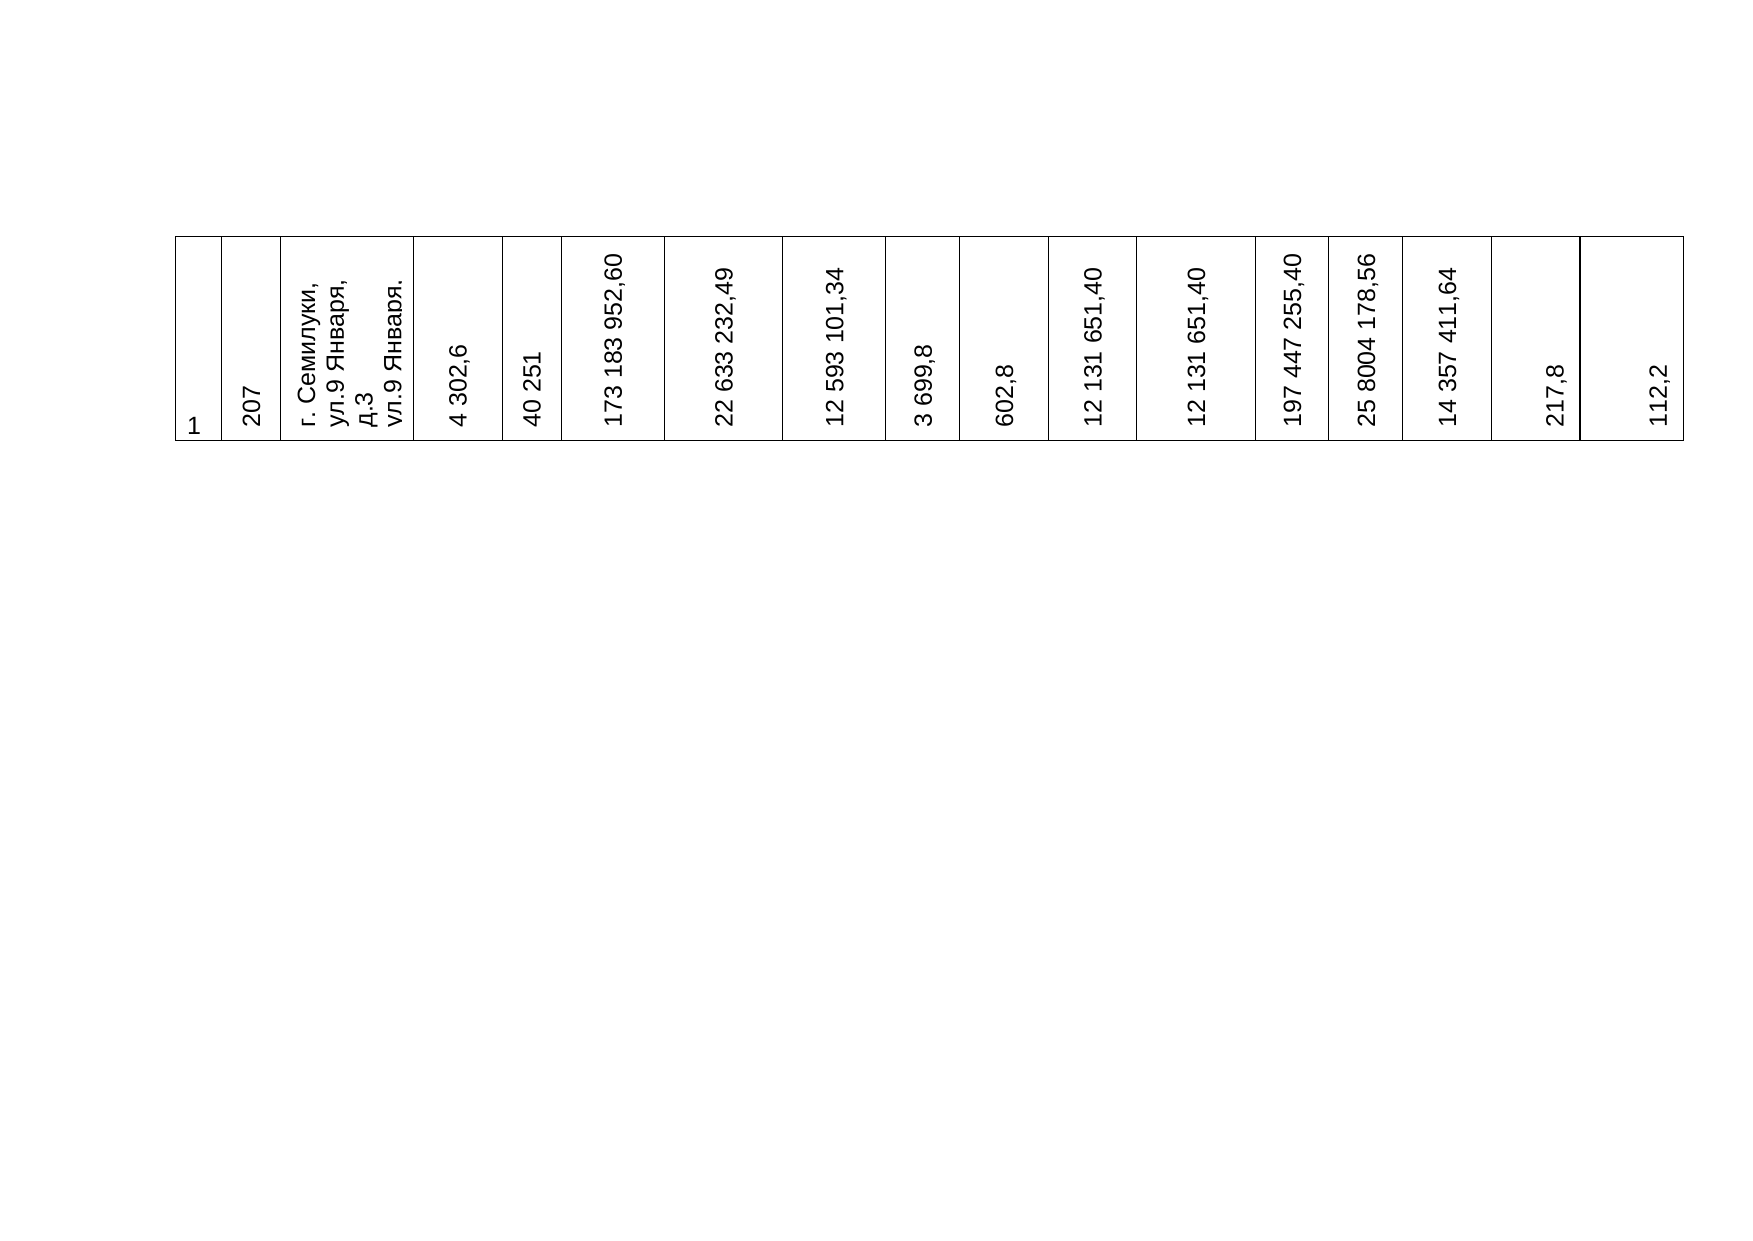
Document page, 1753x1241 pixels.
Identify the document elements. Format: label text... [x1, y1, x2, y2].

table_cell 112,2 [1581, 237, 1683, 439]
table_cell 197 447 255,40 [1256, 237, 1328, 439]
table_cell 207 [222, 237, 280, 439]
table_cell 12 131 651,40 [1049, 237, 1136, 439]
table_cell 12 131 651,40 [1137, 237, 1255, 439]
table_cell 40 251 [503, 237, 561, 439]
table_cell 25 8004 178,56 [1329, 237, 1402, 439]
table_cell 12 593 101,34 [783, 237, 885, 439]
table_cell 1 [176, 237, 221, 439]
table_cell 14 357 411,64 [1403, 237, 1491, 439]
table_cell 22 633 232,49 [665, 237, 782, 439]
table_cell 217,8 [1492, 237, 1579, 439]
table_cell 4 302,6 [414, 237, 502, 439]
table_cell 602,8 [960, 237, 1048, 439]
table_cell г. Семилуки, ул.9 Января, д.3 ул.9 Января, д.5 ул.9 Января, д.6 ул.9 Января д.13 [281, 237, 413, 439]
table_cell 173 183 952,60 [562, 237, 664, 439]
table_cell 3 699,8 [886, 237, 959, 439]
